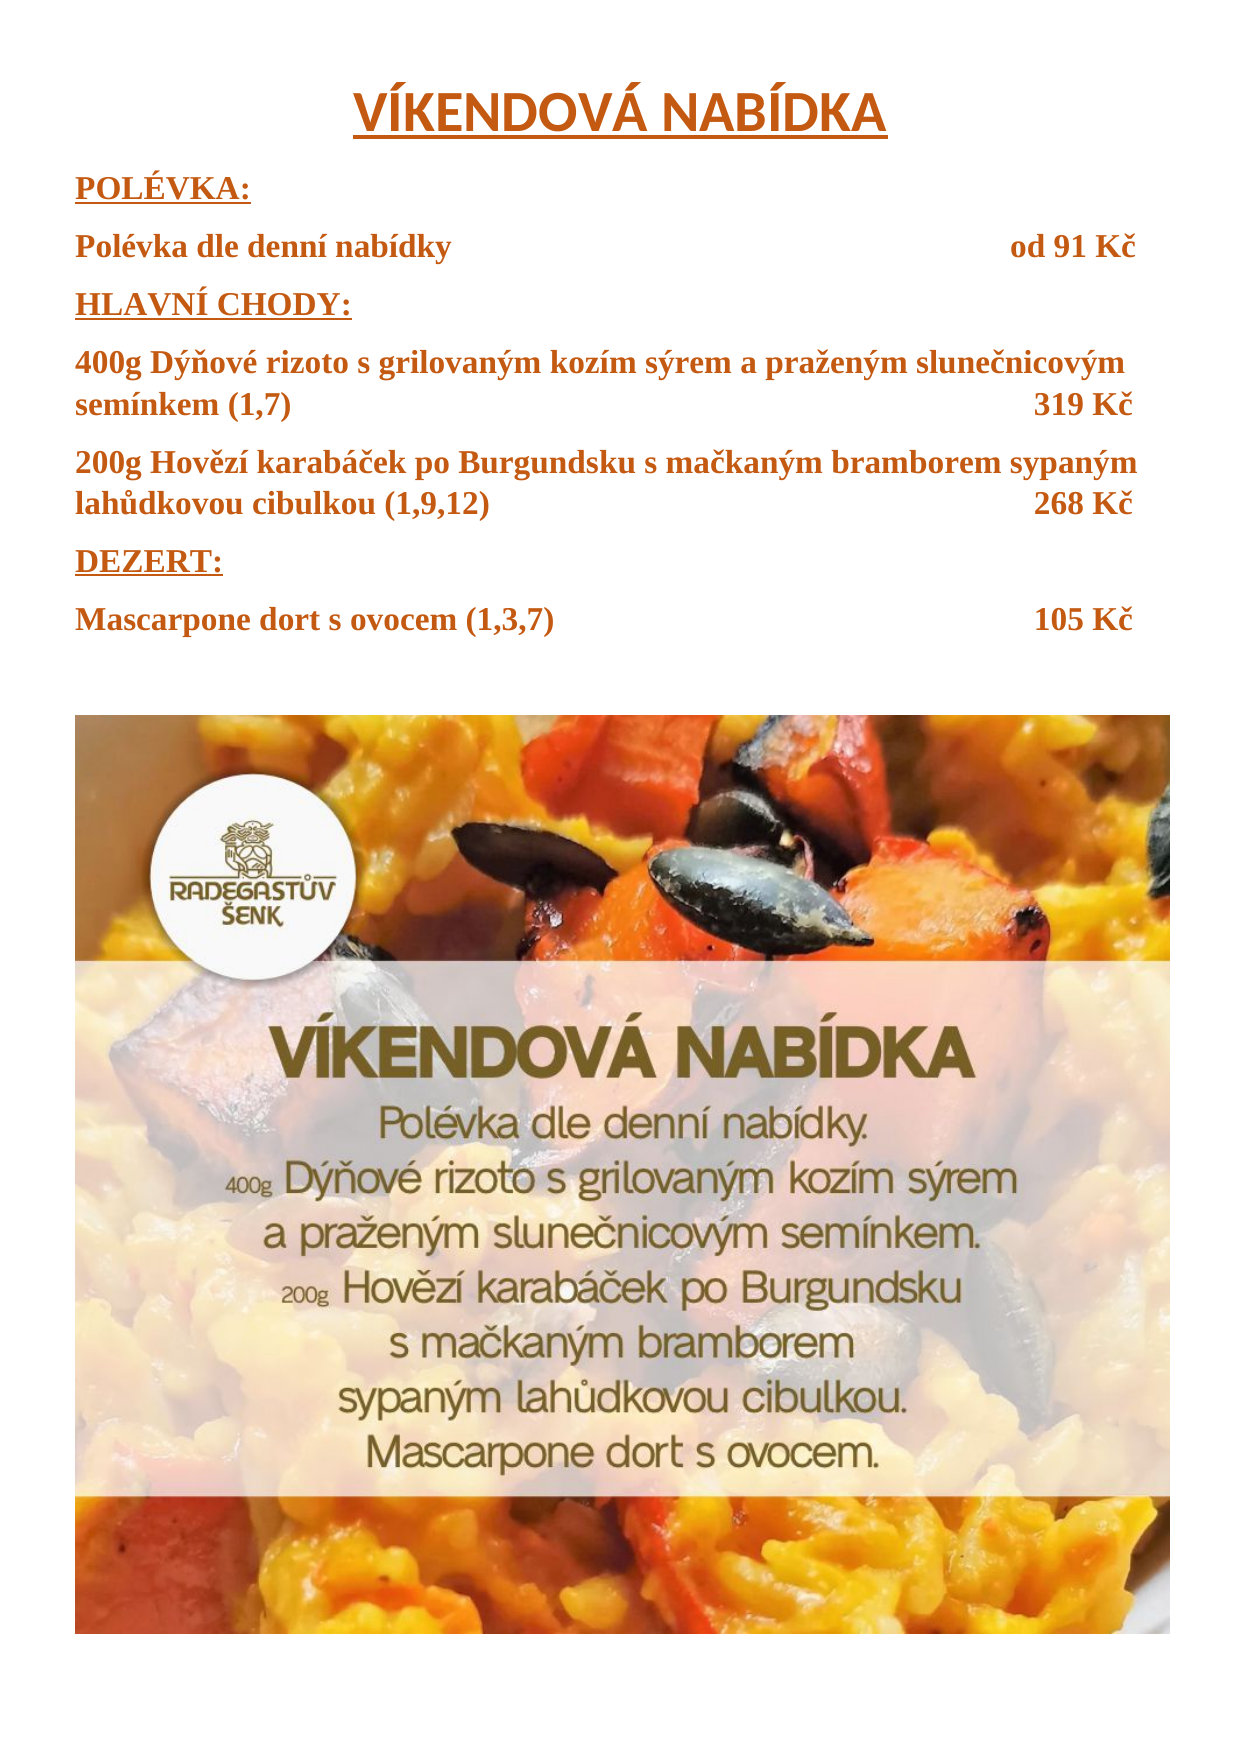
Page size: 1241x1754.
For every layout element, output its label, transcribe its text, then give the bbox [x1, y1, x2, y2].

text HLAVNÍ CHODY: [75, 284, 1165, 323]
text Mascarpone dort s ovocem (1,3,7) 105 Kč [75, 599, 1165, 638]
text VÍKENDOVÁ NABÍDKA [75, 75, 1165, 146]
picture [75, 715, 1170, 1634]
text POLÉVKA: [75, 168, 1165, 207]
text 400g Dýňové rizoto s grilovaným kozím sýrem a praženým slunečnicovým semínkem (1,7) 319 Kč [75, 343, 1165, 422]
text 200g Hovězí karabáček po Burgundsku s mačkaným bramborem sypaným lahůdkovou cibulkou (1,9,12) 268 Kč [75, 442, 1165, 522]
text Polévka dle denní nabídky od 91 Kč [75, 227, 1165, 265]
text DEZERT: [75, 541, 1165, 580]
